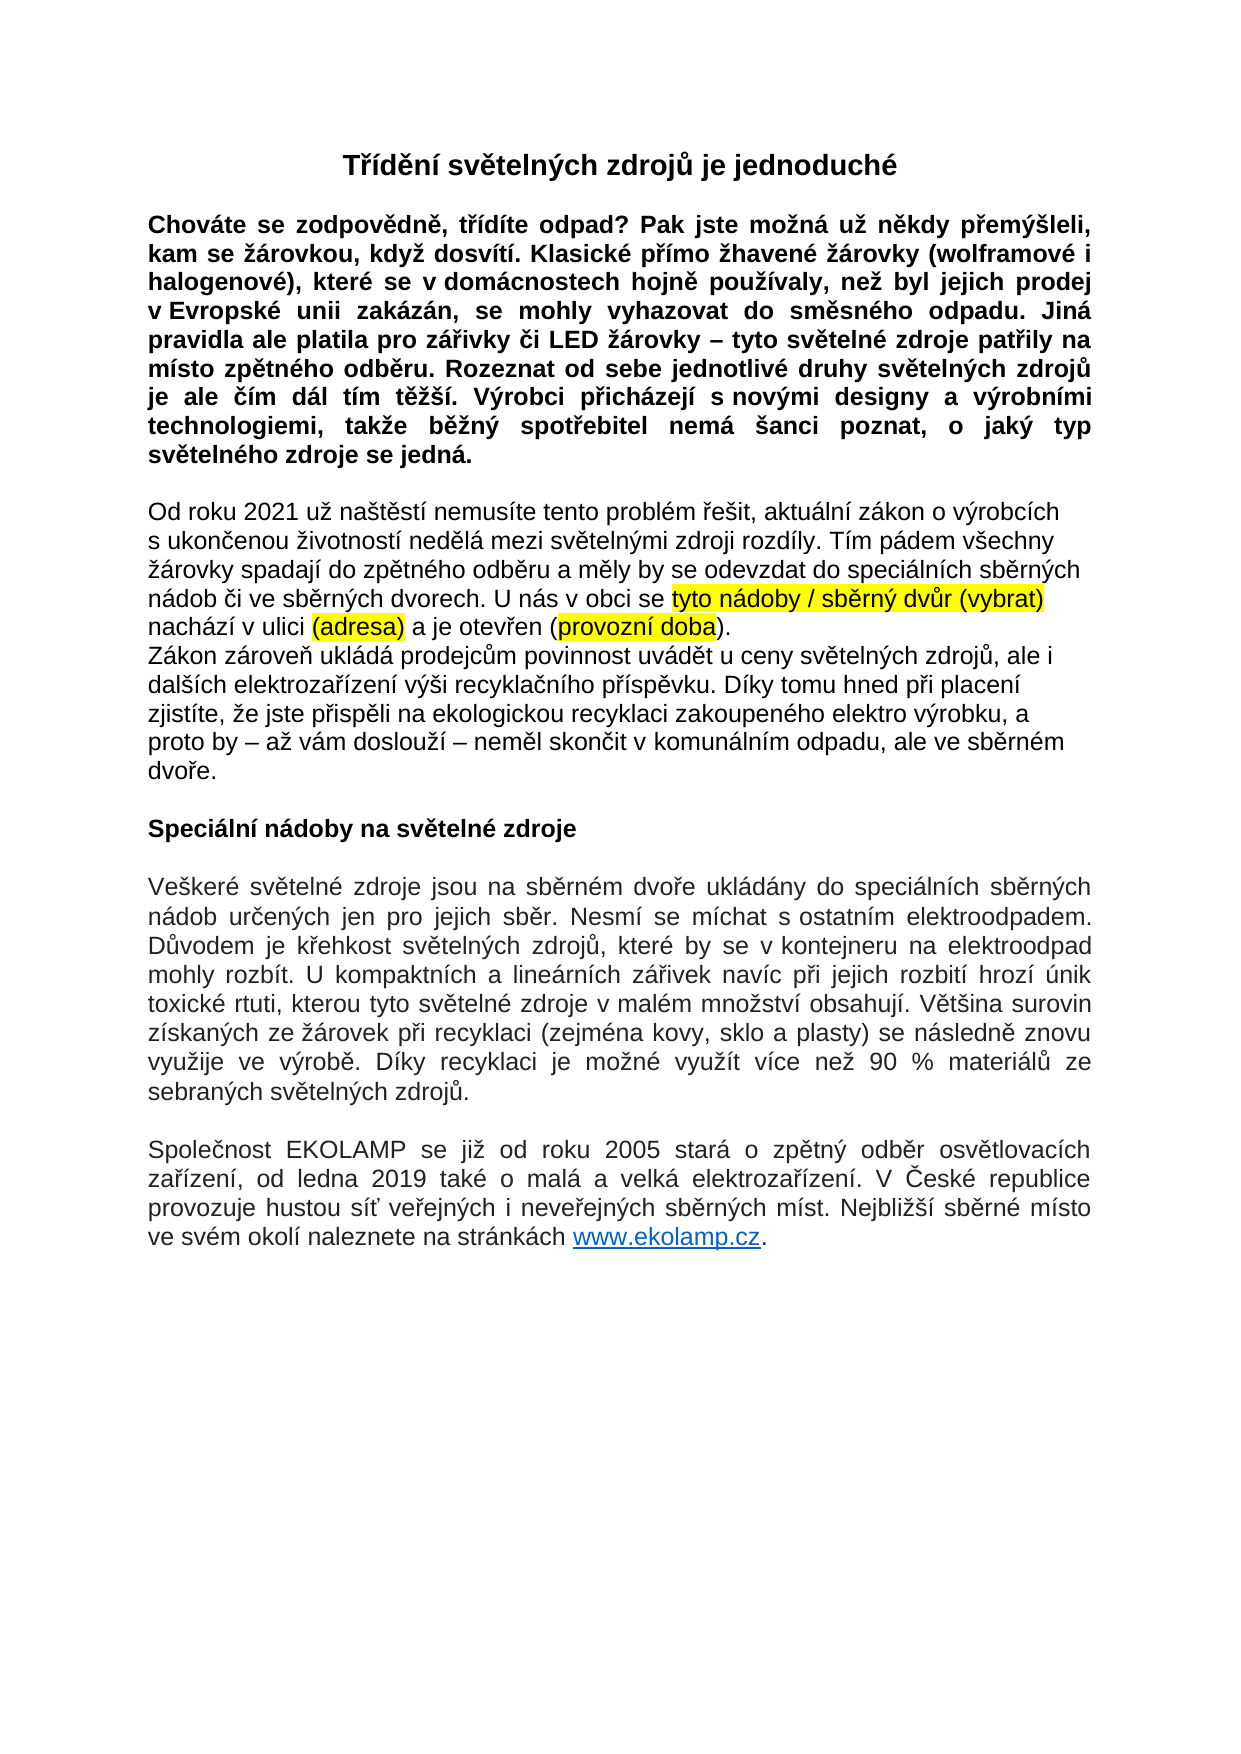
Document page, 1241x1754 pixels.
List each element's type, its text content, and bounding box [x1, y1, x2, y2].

text Speciální nádoby na světelné zdroje [148, 814, 1093, 843]
text Chováte se zodpovědně, třídíte odpad? Pak jste možná už někdy přemýšleli, kam se žárovkou, když dosvítí. Klasické přímo žhavené žárovky (wolframové i halogenové), které se v domácnostech hojně používaly, než byl jejich prodej v Evropské unii zakázán, se mohly vyhazovat do směsného odpadu. Jiná pravidla ale platila pro zářivky či LED žárovky – tyto světelné zdroje patřily na místo zpětného odběru. Rozeznat od sebe jednotlivé druhy světelných zdrojů je ale čím dál tím těžší. Výrobci přicházejí s novými designy a výrobními technologiemi, takže běžný spotřebitel nemá šanci poznat, o jaký typ světelného zdroje se jedná. [148, 210, 1093, 469]
text Veškeré světelné zdroje jsou na sběrném dvoře ukládány do speciálních sběrných nádob určených jen pro jejich sběr. Nesmí se míchat s ostatním elektroodpadem. Důvodem je křehkost světelných zdrojů, které by se v kontejneru na elektroodpad mohly rozbít. U kompaktních a lineárních zářivek navíc při jejich rozbití hrozí únik toxické rtuti, kterou tyto světelné zdroje v malém množství obsahují. Většina surovin získaných ze žárovek při recyklaci (zejména kovy, sklo a plasty) se následně znovu využije ve výrobě. Díky recyklaci je možné využít více než 90 % materiálů ze sebraných světelných zdrojů. [148, 872, 1093, 1105]
text Zákon zároveň ukládá prodejcům povinnost uvádět u ceny světelných zdrojů, ale i dalších elektrozařízení výši recyklačního příspěvku. Díky tomu hned při placení zjistíte, že jste přispěli na ekologickou recyklaci zakoupeného elektro výrobku, a proto by – až vám doslouží – neměl skončit v komunálním odpadu, ale ve sběrném dvoře. [148, 641, 1093, 785]
text Společnost EKOLAMP se již od roku 2005 stará o zpětný odběr osvětlovacích zařízení, od ledna 2019 také o malá a velká elektrozařízení. V České republice provozuje hustou síť veřejných i neveřejných sběrných míst. Nejbližší sběrné místo ve svém okolí naleznete na stránkách www.ekolamp.cz. [148, 1134, 1093, 1251]
text Od roku 2021 už naštěstí nemusíte tento problém řešit, aktuální zákon o výrobcích s ukončenou životností nedělá mezi světelnými zdroji rozdíly. Tím pádem všechny žárovky spadají do zpětného odběru a měly by se odevzdat do speciálních sběrných nádob či ve sběrných dvorech. U nás v obci se tyto nádoby / sběrný dvůr (vybrat) nachází v ulici (adresa) a je otevřen (provozní doba). [148, 497, 1093, 641]
text Třídění světelných zdrojů je jednoduché [148, 148, 1093, 181]
